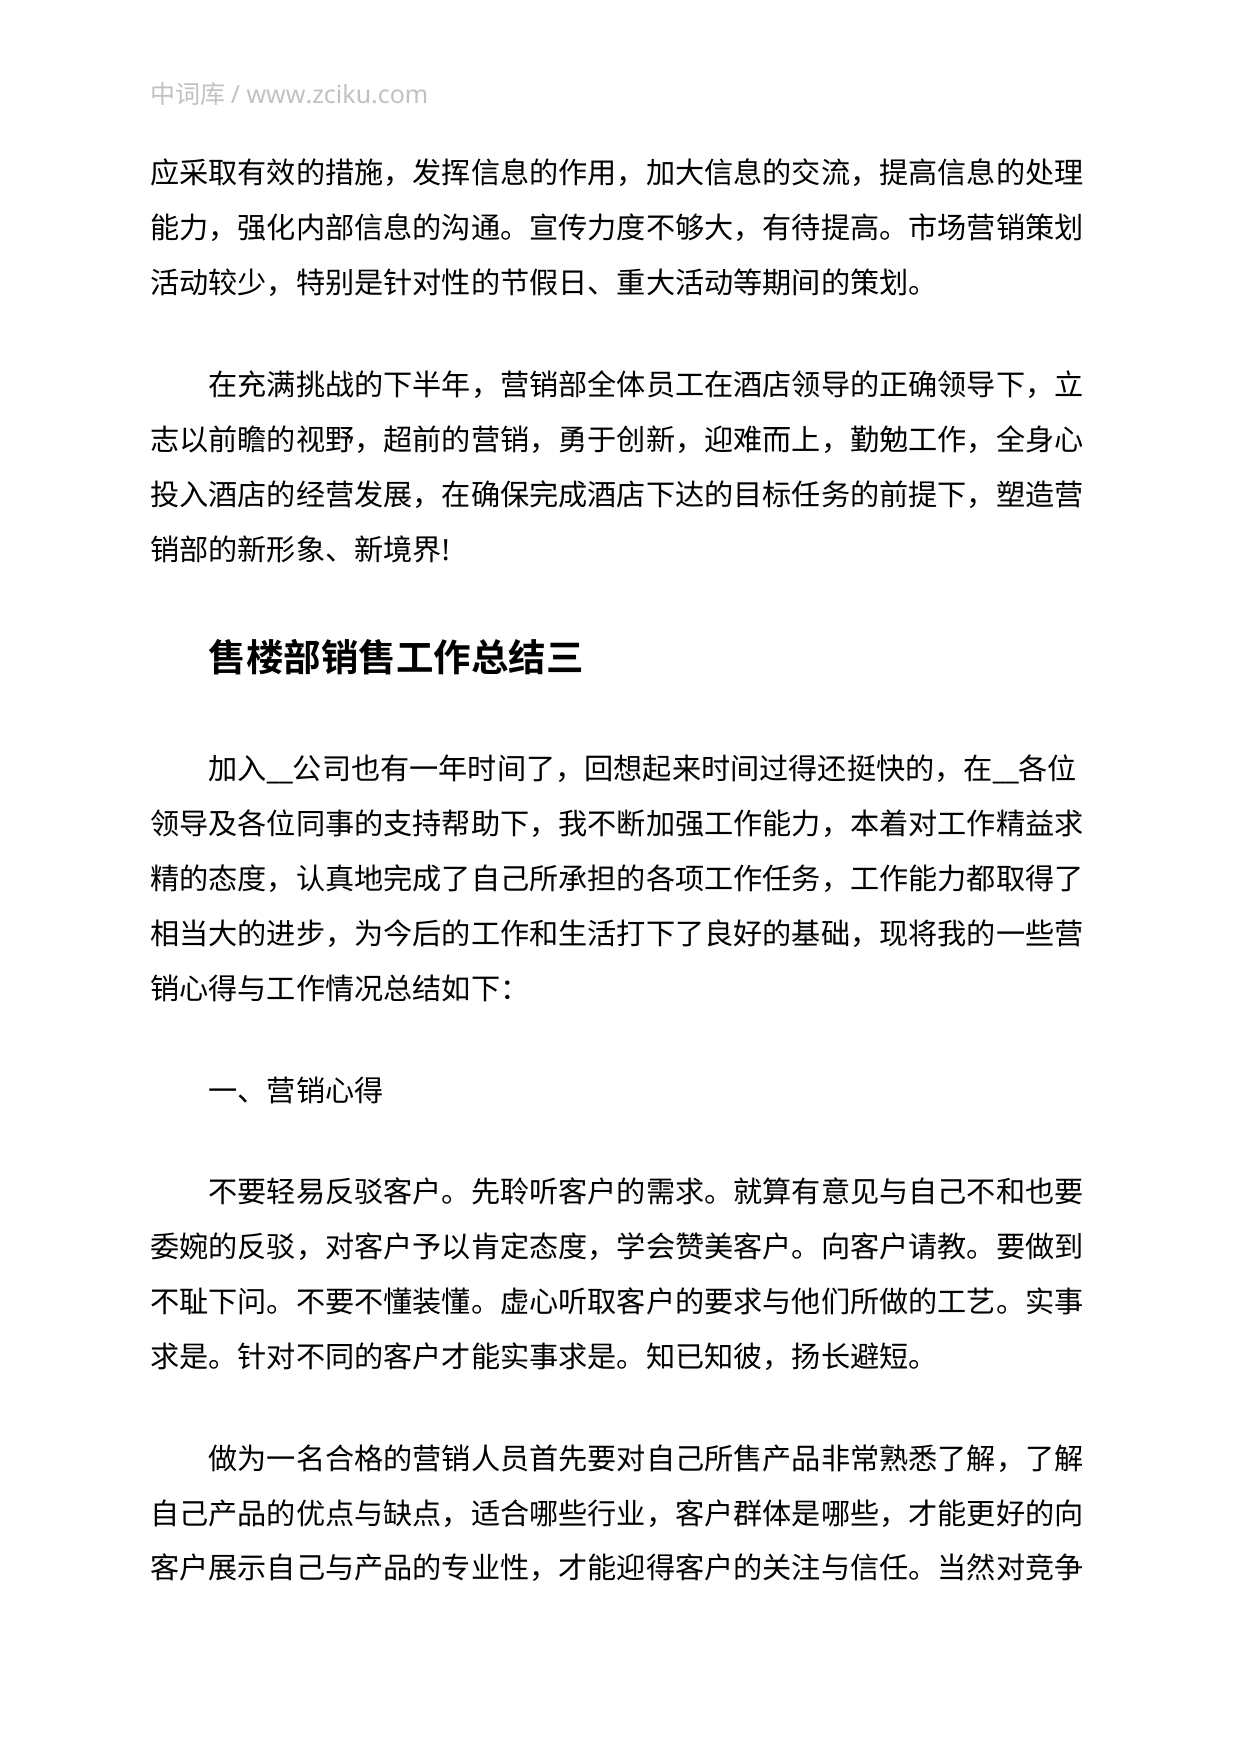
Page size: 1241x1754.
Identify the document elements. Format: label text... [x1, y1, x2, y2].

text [150, 150, 1090, 302]
text 在充满挑战的下半年，营销部全体员工在酒店领导的正确领导下，立志以前瞻的视野，超前的营销，勇于创新，迎难而上，勤勉工作，全身心投入酒店的经营发展，在确保完成酒店下达的目标任务的前提下，塑造营销部的新形象、新境界! [150, 362, 1090, 569]
text 加入__公司也有一年时间了，回想起来时间过得还挺快的，在__各位领导及各位同事的支持帮助下，我不断加强工作能力，本着对工作精益求精的态度，认真地完成了自己所承担的各项工作任务，工作能力都取得了相当大的进步，为今后的工作和生活打下了良好的基础，现将我的一些营销心得与工作情况总结如下： [150, 746, 1090, 1008]
text 不要轻易反驳客户。先聆听客户的需求。就算有意见与自己不和也要委婉的反驳，对客户予以肯定态度，学会赞美客户。向客户请教。要做到不耻下问。不要不懂装懂。虚心听取客户的要求与他们所做的工艺。实事求是。针对不同的客户才能实事求是。知已知彼，扬长避短。 [150, 1169, 1090, 1376]
text 售楼部销售工作总结三 [150, 628, 1090, 682]
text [150, 1435, 1090, 1587]
text 一、营销心得 [150, 1067, 1090, 1109]
